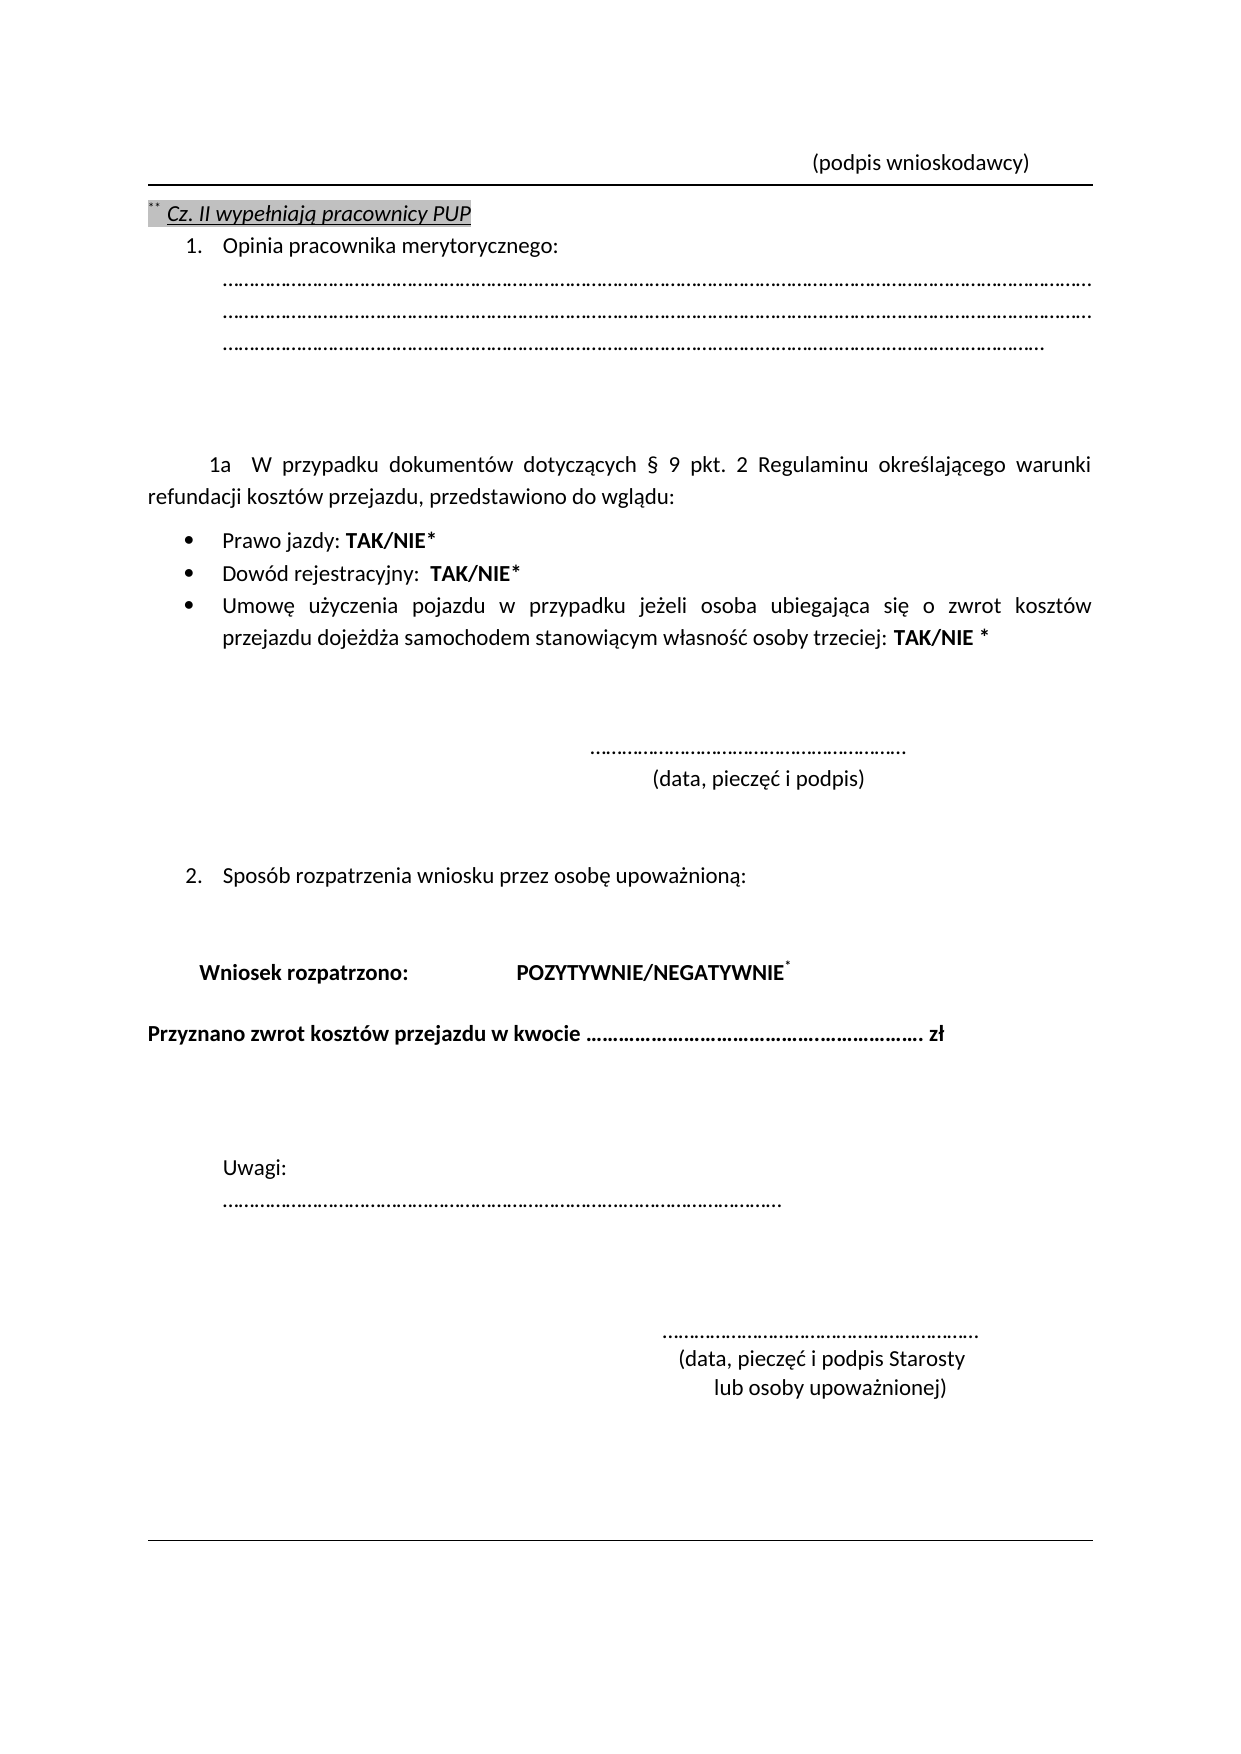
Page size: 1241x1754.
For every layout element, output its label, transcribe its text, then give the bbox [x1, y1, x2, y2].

text (podpis wnioskodawcy) [148, 148, 1093, 184]
text (data, pieczęć i podpis Starosty [148, 1344, 1093, 1373]
list Prawo jazdy: TAK/NIE* [185, 527, 1093, 555]
text ………………………………………………………………….………………………… [223, 1185, 1093, 1213]
list Opinia pracownika merytorycznego: [185, 232, 1093, 260]
text lub osoby upoważnionej) [148, 1373, 1093, 1401]
text Uwagi: [223, 1153, 1093, 1181]
text Wniosek rozpatrzono: POZYTYWNIE/NEGATYWNIE* [148, 958, 1093, 986]
list Dowód rejestracyjny: TAK/NIE* [185, 559, 1093, 587]
text …………………………………………………… [516, 732, 1093, 760]
list Sposób rozpatrzenia wniosku przez osobę upoważnioną: [185, 861, 1093, 889]
text (data, pieczęć i podpis) [148, 764, 1093, 792]
text ……………………………………………………………………………………………………………………………………………………………………………………………………………………………………………………………………………………………………………………………………………………………………………………………………………………………………………… [223, 264, 1093, 356]
text Przyznano zwrot kosztów przejazdu w kwocie …………………………………….………………. zł [148, 1019, 1093, 1047]
text …………………………………………………… [148, 1317, 1093, 1344]
list Umowę użyczenia pojazdu w przypadku jeżeli osoba ubiegająca się o zwrot kosztów przejazdu dojeżdża samochodem stanowiącym własność osoby trzeciej: TAK/NIE * [185, 591, 1093, 651]
text ** Cz. II wypełniają pracownicy PUP [148, 199, 1093, 227]
text 1a W przypadku dokumentów dotyczących § 9 pkt. 2 Regulaminu określającego warunki refundacji kosztów przejazdu, przedstawiono do wglądu: [148, 450, 1093, 510]
